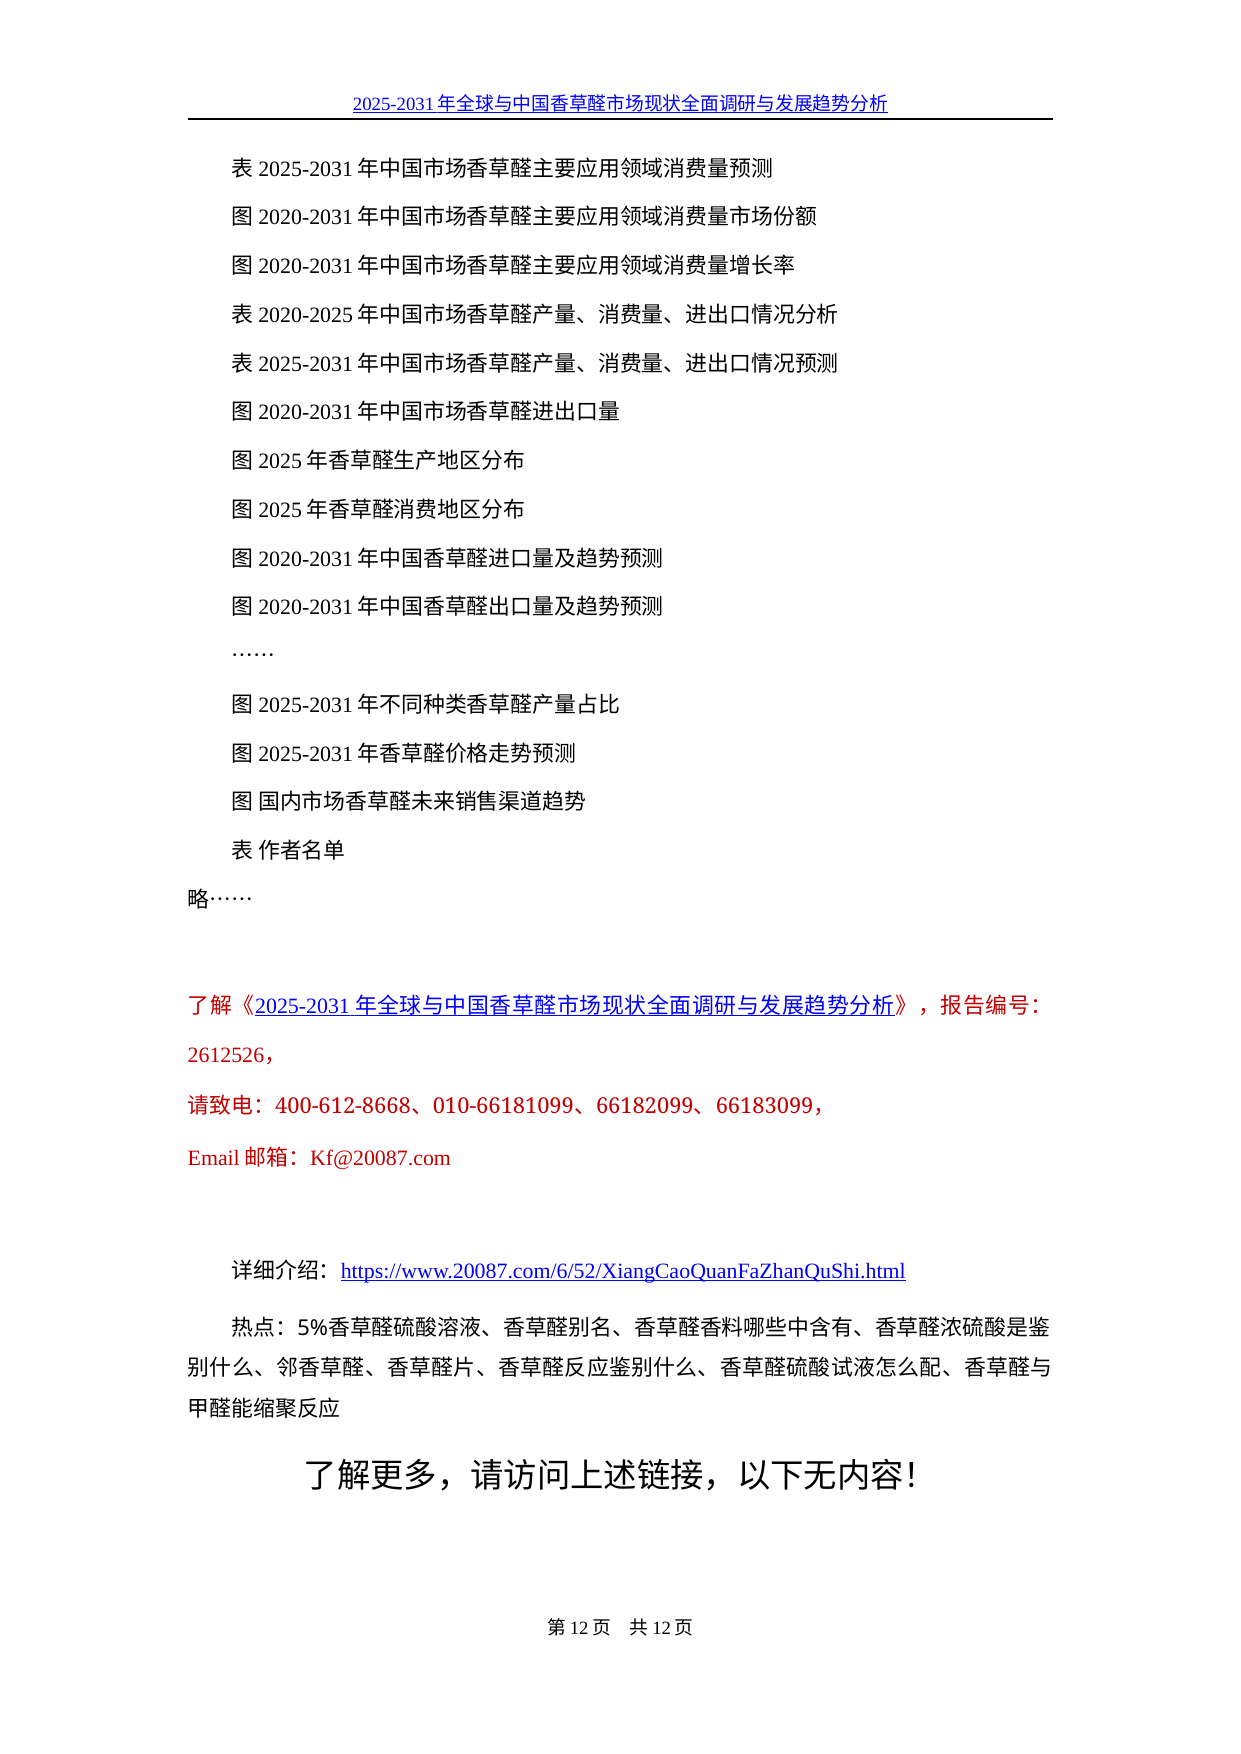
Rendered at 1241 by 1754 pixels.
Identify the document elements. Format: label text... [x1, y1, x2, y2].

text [187, 150, 1053, 914]
text 请致电：400-612-8668、010-66181099、66182099、66183099， [187, 1088, 1053, 1121]
text 热点：5%香草醛硫酸溶液、香草醛别名、香草醛香料哪些中含有、香草醛浓硫酸是鉴别什么、邻香草醛、香草醛片、香草醛反应鉴别什么、香草醛硫酸试液怎么配、香草醛与甲醛能缩聚反应 [187, 1309, 1053, 1423]
title 了解更多，请访问上述链接，以下无内容！ [187, 1441, 1053, 1506]
text 了解《2025-2031年全球与中国香草醛市场现状全面调研与发展趋势分析》，报告编号：2612526， [187, 988, 1053, 1069]
text 详细介绍：https://www.20087.com/6/52/XiangCaoQuanFaZhanQuShi.html [187, 1253, 1053, 1285]
text Email邮箱：Kf@20087.com [187, 1140, 1053, 1172]
